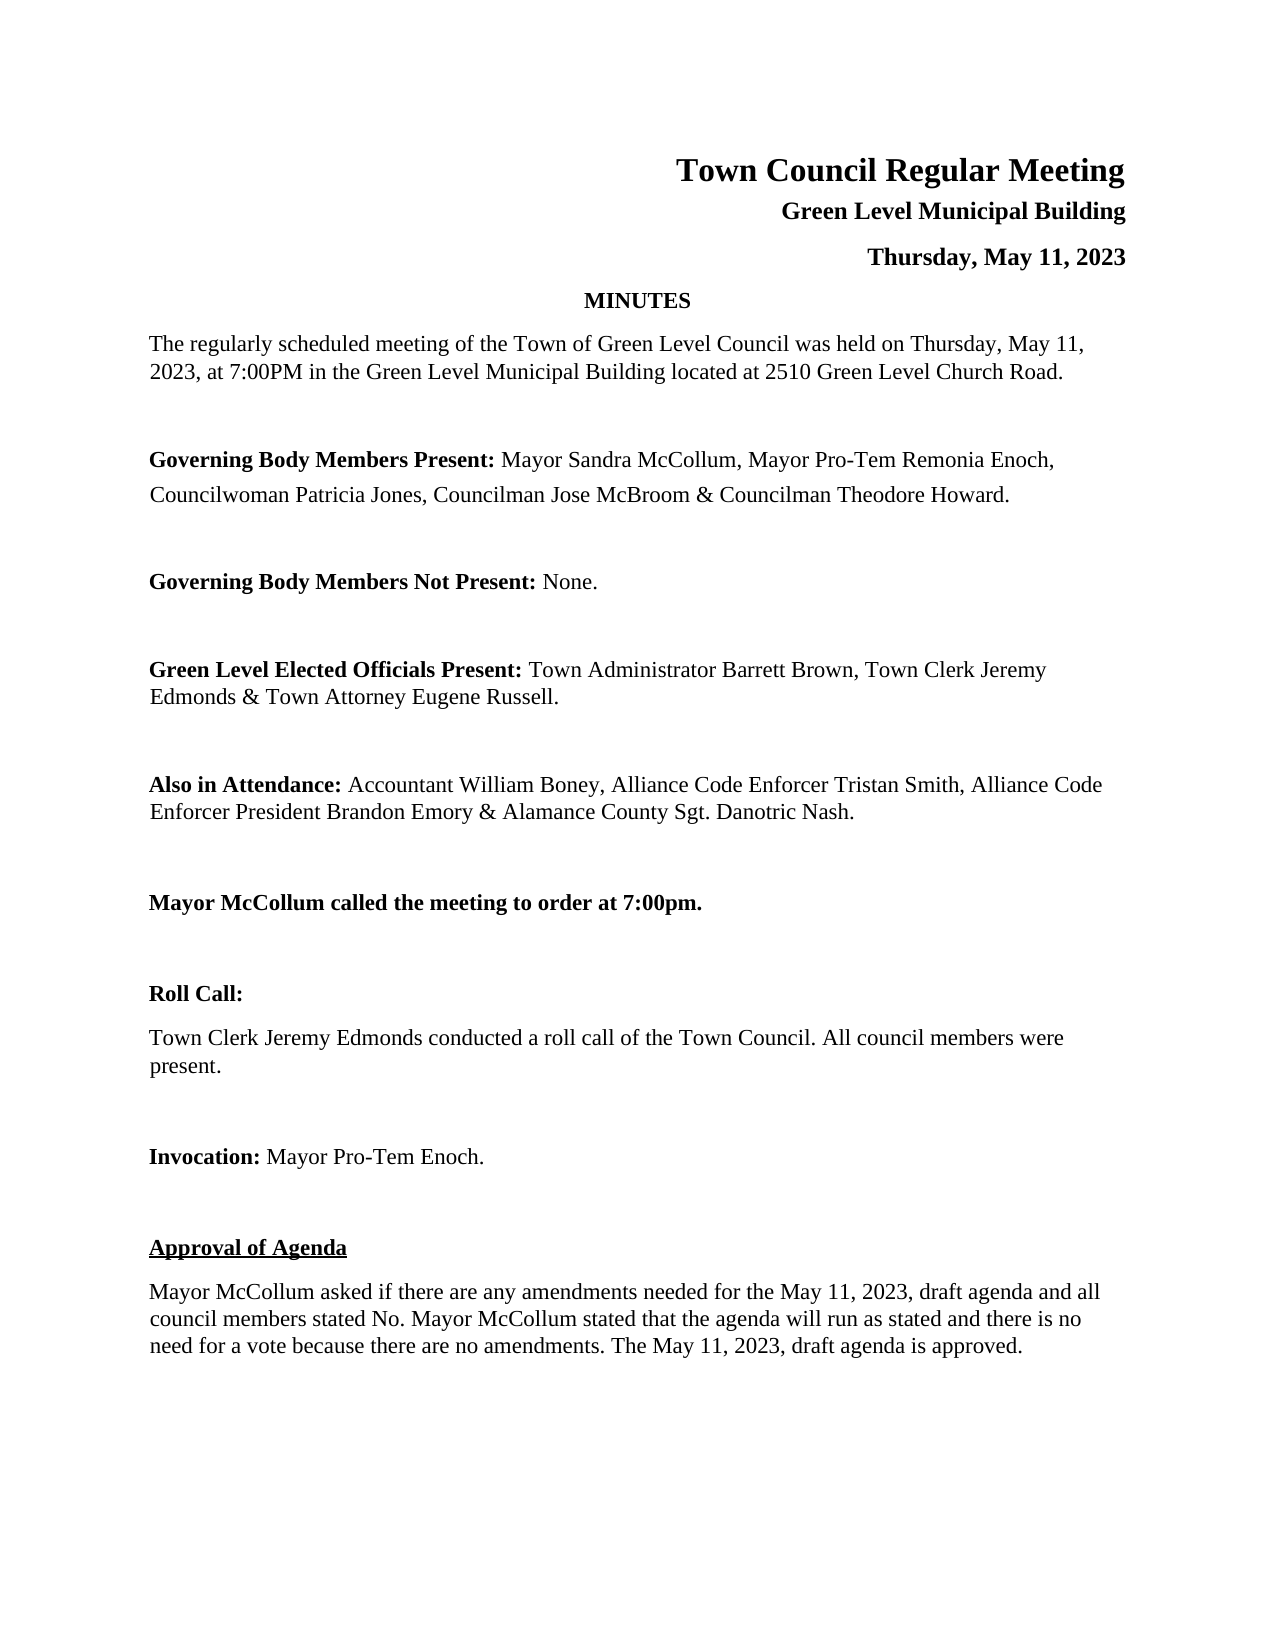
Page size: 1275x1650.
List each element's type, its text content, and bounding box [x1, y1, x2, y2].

text Also in Attendance: Accountant William Boney, Alliance Code Enforcer Tristan Smith, Alliance Code Enforcer President Brandon Emory & Alamance County Sgt. Danotric Nash. [148, 771, 1125, 825]
text Thursday, May 11, 2023 [150, 242, 1126, 270]
text Approval of Agenda [148, 1234, 1125, 1260]
text Governing Body Members Not Present: None. [148, 568, 1125, 594]
text Governing Body Members Present: Mayor Sandra McCollum, Mayor Pro-Tem Remonia Enoch, Councilwoman Patricia Jones, Councilman Jose McBroom & Councilman Theodore Howard. [148, 447, 1125, 508]
text Mayor McCollum called the meeting to order at 7:00pm. [148, 889, 1125, 915]
text Town Clerk Jeremy Edmonds conducted a roll call of the Town Council. All council members were present. [148, 1024, 1125, 1079]
text Green Level Municipal Building [150, 196, 1126, 225]
text The regularly scheduled meeting of the Town of Green Level Council was held on Thursday, May 11, 2023, at 7:00PM in the Green Level Municipal Building located at 2510 Green Level Church Road. [148, 330, 1125, 385]
text MINUTES [150, 287, 1125, 313]
text Mayor McCollum asked if there are any amendments needed for the May 11, 2023, draft agenda and all council members stated No. Mayor McCollum stated that the agenda will run as stated and there is no need for a vote because there are no amendments. The May 11, 2023, draft agenda is approved. [148, 1278, 1125, 1358]
text Invocation: Mayor Pro-Tem Enoch. [148, 1143, 1125, 1169]
text Town Council Regular Meeting [150, 150, 1125, 188]
text Green Level Elected Officials Present: Town Administrator Barrett Brown, Town Clerk Jeremy Edmonds & Town Attorney Eugene Russell. [148, 656, 1125, 709]
text Roll Call: [148, 980, 1125, 1006]
